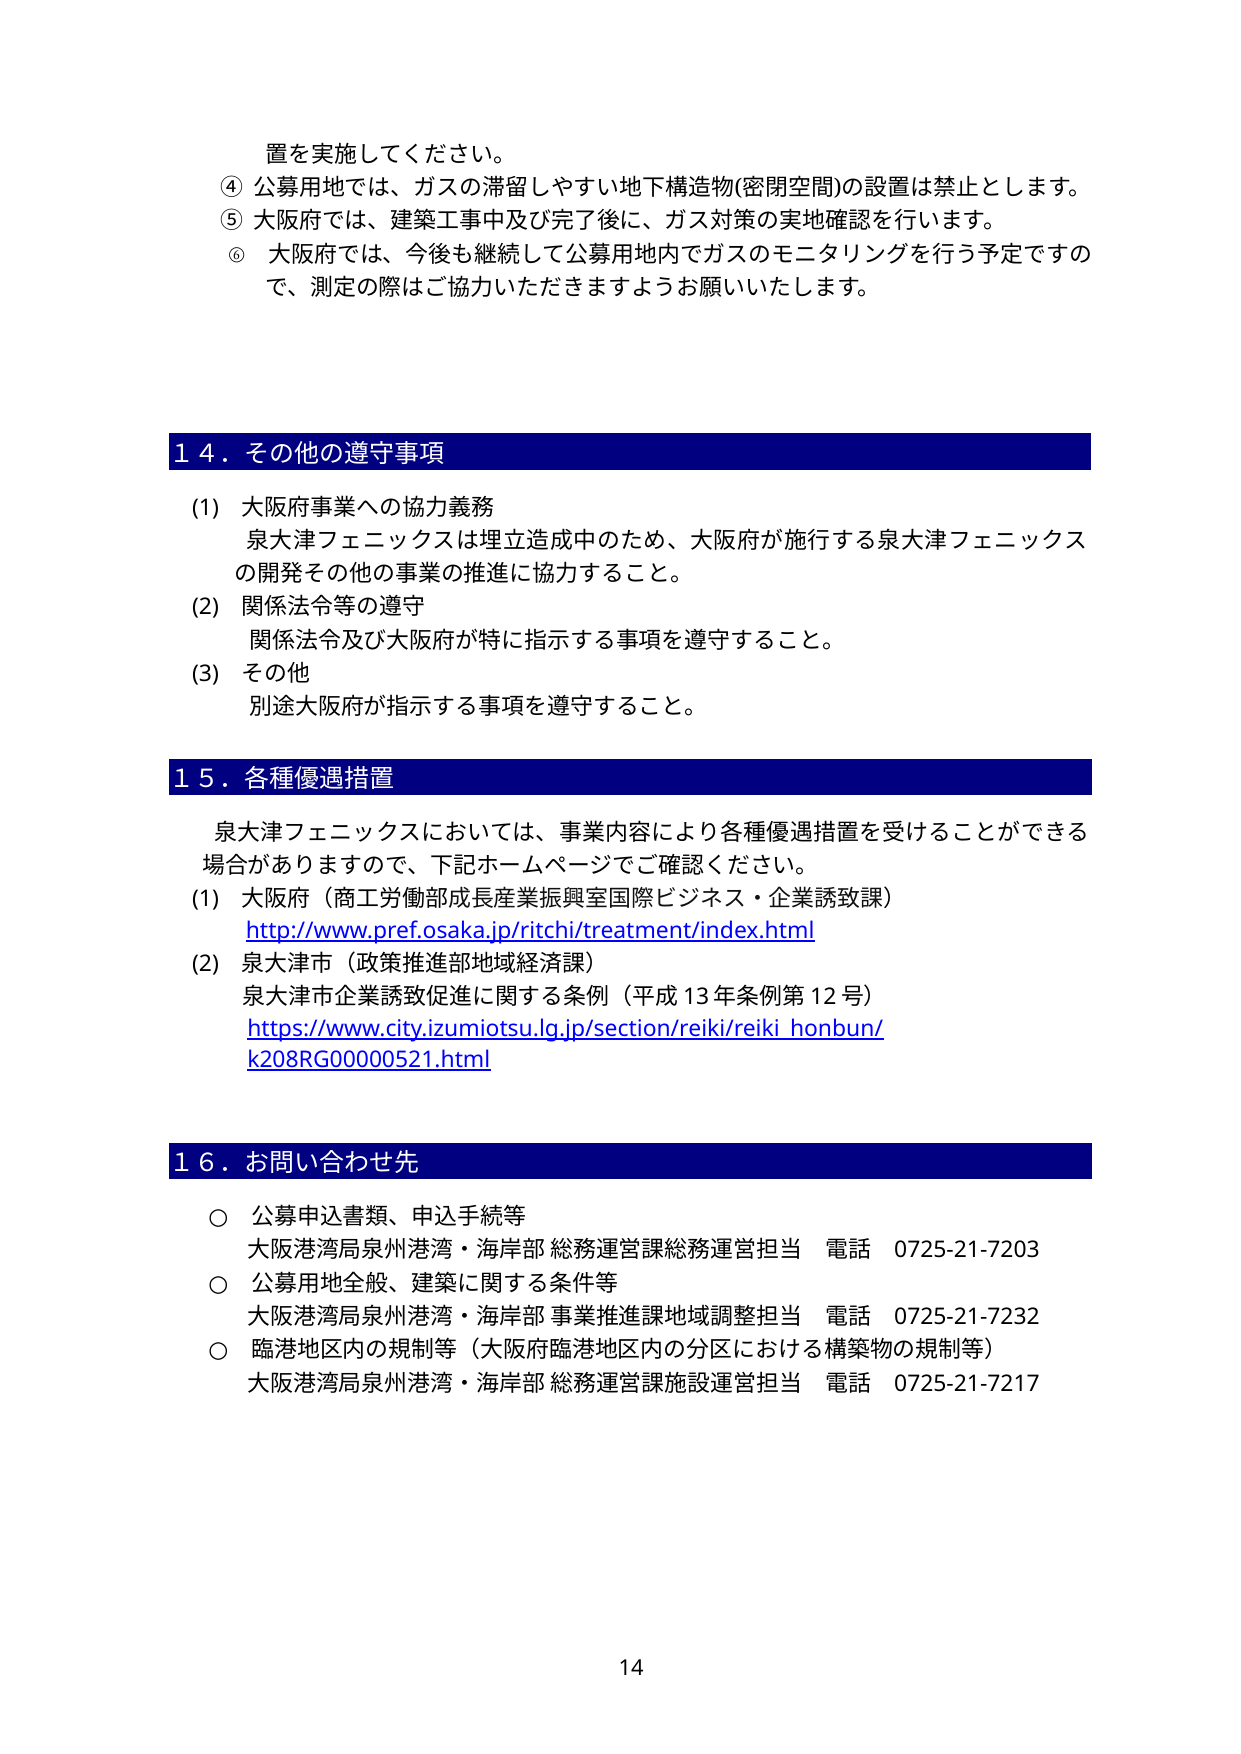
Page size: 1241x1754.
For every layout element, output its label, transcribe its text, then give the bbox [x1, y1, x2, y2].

text (2) 関係法令等の遵守 [169, 588, 1091, 622]
text 別途大阪府が指示する事項を遵守すること。 [169, 688, 1091, 721]
text ○ 臨港地区内の規制等（大阪府臨港地区内の分区における構築物の規制等） [169, 1331, 1071, 1364]
text https://www.city.izumiotsu.lg.jp/section/reiki/reiki_honbun/k208RG00000521.html [247, 1012, 1092, 1074]
text 大阪港湾局泉州港湾・海岸部 事業推進課地域調整担当 電話 0725-21-7232 [176, 1298, 1071, 1331]
text １５．各種優遇措置 [169, 759, 1092, 795]
text 大阪港湾局泉州港湾・海岸部 総務運営課施設運営担当 電話 0725-21-7217 [176, 1364, 1071, 1398]
text (3) その他 [169, 655, 1091, 688]
text 関係法令及び大阪府が特に指示する事項を遵守すること。 [169, 622, 1091, 655]
text http://www.pref.osaka.jp/ritchi/treatment/index.html [169, 914, 1091, 945]
text ④ 公募用地では、ガスの滞留しやすい地下構造物(密閉空間)の設置は禁止とします。 [169, 169, 1092, 202]
text ○ 公募申込書類、申込手続等 [169, 1198, 1071, 1231]
text (1) 大阪府（商工労働部成長産業振興室国際ビジネス・企業誘致課） [169, 880, 1091, 914]
text ⑥ 大阪府では、今後も継続して公募用地内でガスのモニタリングを行う予定ですので、測定の際はご協力いただきますようお願いいたします。 [228, 236, 1092, 302]
text 大阪港湾局泉州港湾・海岸部 総務運営課総務運営担当 電話 0725-21-7203 [176, 1231, 1071, 1264]
text 泉大津市企業誘致促進に関する条例（平成13年条例第12号） [169, 978, 1092, 1012]
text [169, 136, 1092, 169]
text ⑤ 大阪府では、建築工事中及び完了後に、ガス対策の実地確認を行います。 [169, 202, 1092, 236]
text １６．お問い合わせ先 [169, 1143, 1092, 1179]
text 泉大津フェニックスにおいては、事業内容により各種優遇措置を受けることができる場合がありますので、下記ホームページでご確認ください。 [169, 814, 1091, 880]
text 泉大津フェニックスは埋立造成中のため、大阪府が施行する泉大津フェニックスの開発その他の事業の推進に協力すること。 [234, 522, 1091, 588]
text ○ 公募用地全般、建築に関する条件等 [169, 1264, 1071, 1298]
text (2) 泉大津市（政策推進部地域経済課） [169, 945, 1092, 978]
text １４．その他の遵守事項 [169, 433, 1091, 470]
text (1) 大阪府事業への協力義務 [169, 488, 1091, 522]
